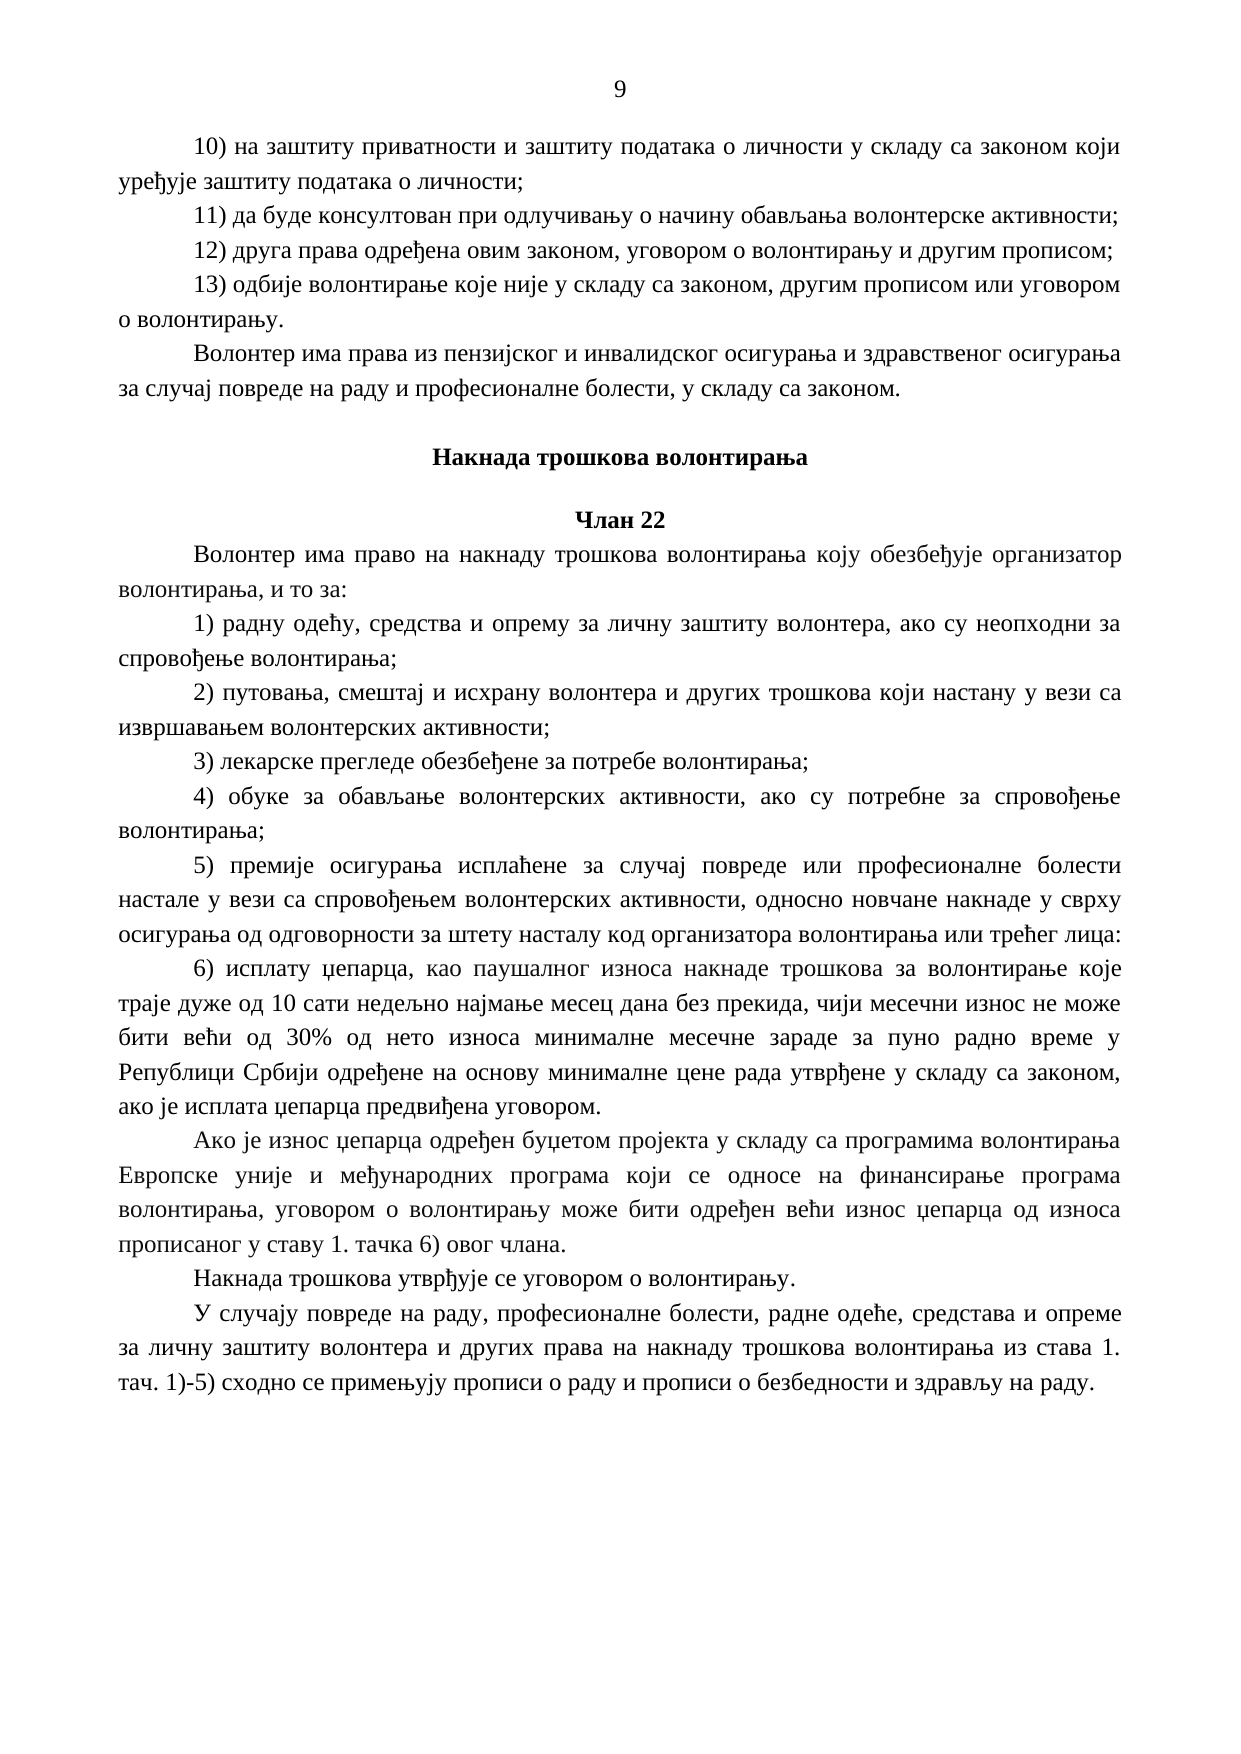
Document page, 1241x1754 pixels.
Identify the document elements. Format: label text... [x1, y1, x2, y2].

text 1) радну одећу, средства и опрему за личну заштиту волонтера, ако су неопходни за спровођење волонтирања; [118, 608, 1122, 672]
text Ако је износ џепарца одређен буџетом пројекта у складу са програмима волонтирања Европске уније и међународних програма који се односе на финансирање програма волонтирања, уговором о волонтирању може бити одређен већи износ џепарца од износа прописаног у ставу 1. тачка 6) овог члана. [118, 1126, 1122, 1258]
text Накнада трошкова утврђује се уговором о волонтирању. [118, 1263, 1122, 1292]
text 5) премије осигурања исплаћене за случај повреде или професионалне болести настале у вези са спровођењем волонтерских активности, односно новчане накнаде у сврху осигурања од одговорности за штету насталу код организатора волонтирања или трећег лица: [118, 850, 1122, 947]
text Волонтер има права из пензијског и инвалидског осигурања и здравственог осигурања за случај повреде на раду и професионалне болести, у складу са законом. [118, 338, 1122, 401]
text 6) исплату џепарца, као паушалног износа накнаде трошкова за волонтирање које траје дуже од 10 сати недељно најмање месец дана без прекида, чији месечни износ не може бити већи од 30% од нето износа минималне месечне зараде за пуно радно време у Републици Србији одређене на основу минималне цене рада утврђене у складу са законом, ако је исплата џепарца предвиђена уговором. [118, 953, 1122, 1120]
text 12) друга права одређена овим законом, уговором о волонтирању и другим прописом; [118, 235, 1122, 263]
text Накнада трошкова волонтирања [118, 442, 1122, 470]
text У случају повреде на раду, професионалне болести, радне одеће, средстава и опреме за личну заштиту волонтера и других права на накнаду трошкова волонтирања из става 1. тач. 1)-5) сходно се примењују прописи о раду и прописи о безбедности и здрављу на раду. [118, 1298, 1122, 1396]
text Члан [118, 505, 1122, 534]
text 11) да буде консултован при одлучивању о начину обављања волонтерске активности; [118, 200, 1122, 229]
text 4) обуке за обављање волонтерских активности, ако су потребне за спровођење волонтирања; [118, 781, 1122, 844]
text 13) одбије волонтирање које није у складу са законом, другим прописом или уговором о волонтирању. [118, 269, 1122, 332]
text 10) на заштиту приватности и заштиту података о личности у складу са законом који уређује заштиту података о личности; [118, 131, 1122, 194]
text 2) путовања, смештај и исхрану волонтера и других трошкова који настану у вези са извршавањем волонтерских активности; [118, 677, 1122, 741]
text Волонтер има право на накнаду трошкова волонтирања коју обезбеђује организатор волонтирања, и то за: [118, 539, 1122, 603]
text 3) лекарске прегледе обезбеђене за потребе волонтирања; [118, 746, 1122, 775]
